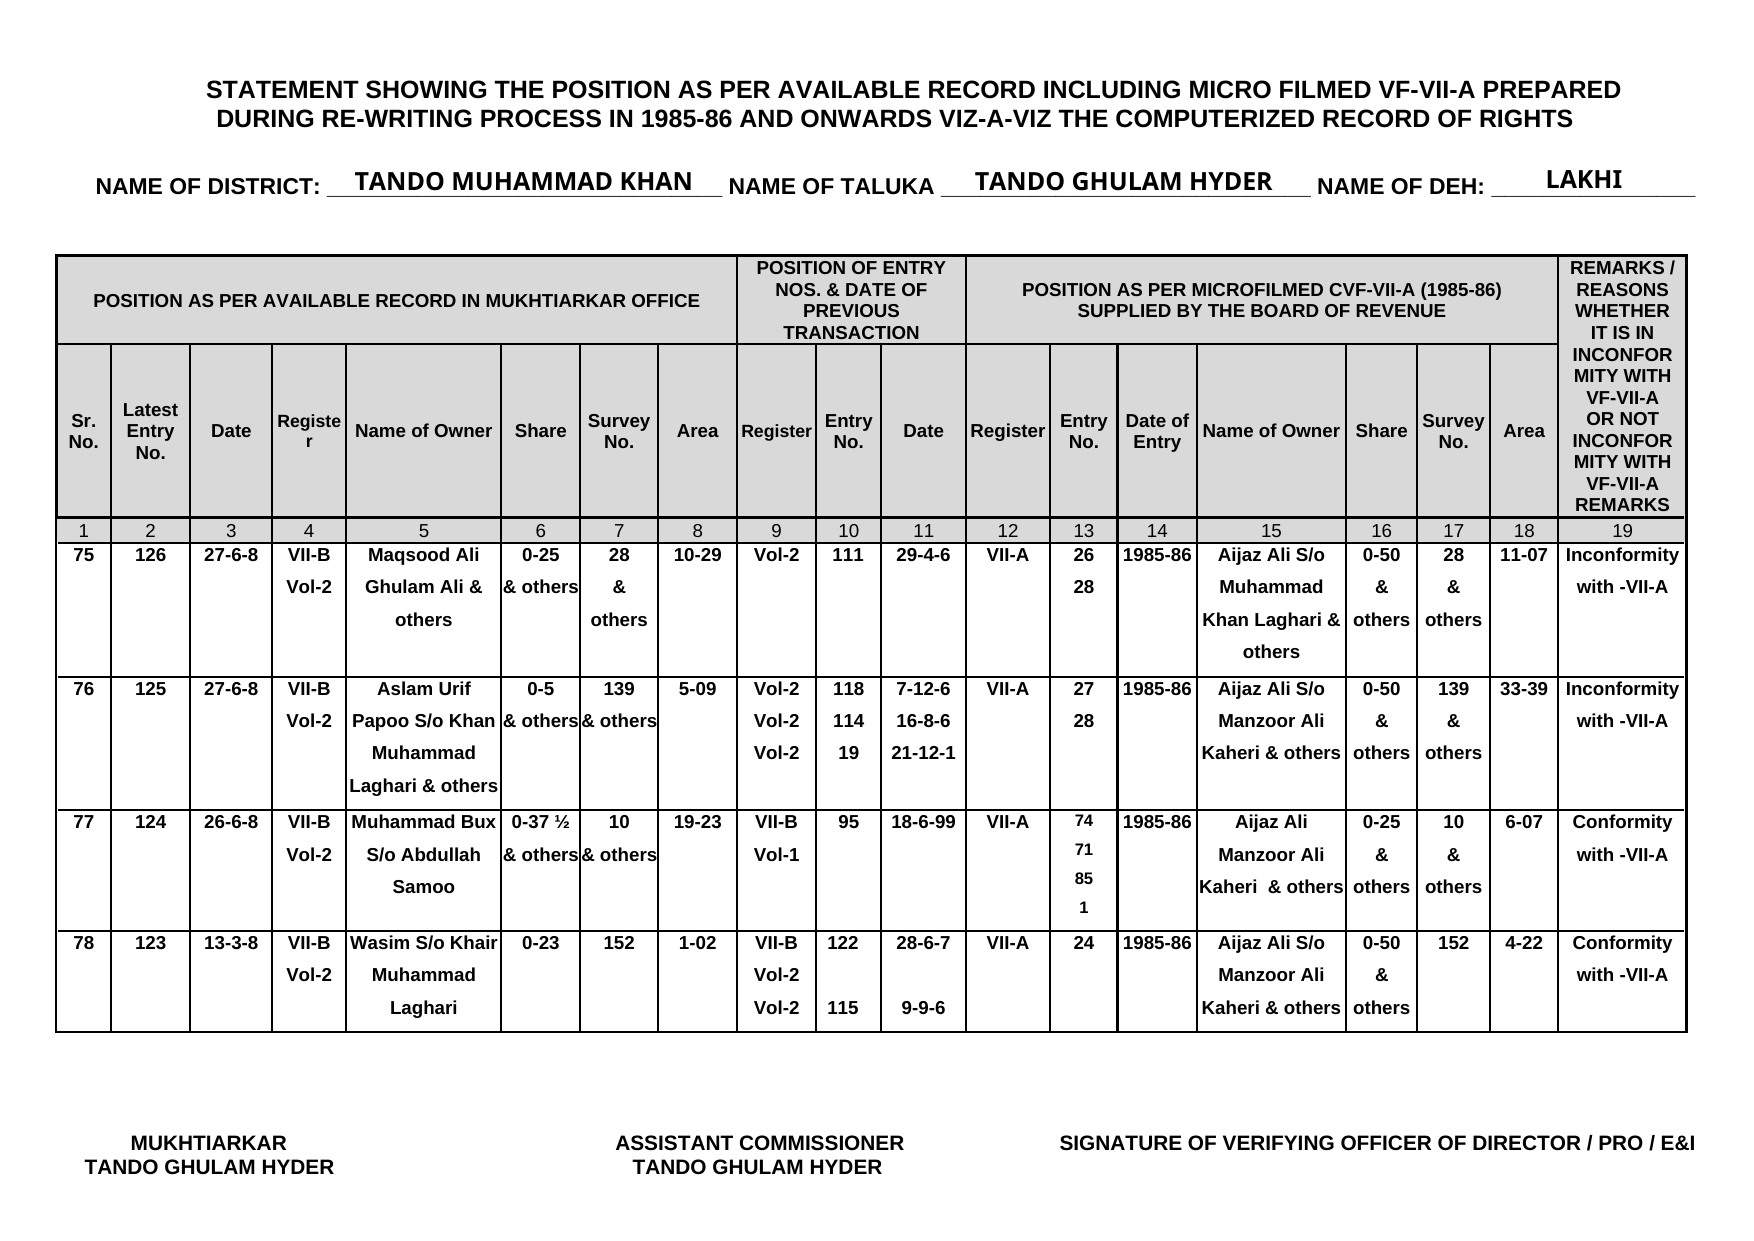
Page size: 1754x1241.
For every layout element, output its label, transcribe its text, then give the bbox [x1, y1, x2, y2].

table_cell VII-A [967, 678, 1049, 809]
table_cell 28-6-7 9-9-6 [882, 932, 965, 1031]
table_cell Share [502, 345, 579, 516]
table_cell Maqsood Ali Ghulam Ali & others [347, 544, 500, 676]
table_cell VII-B Vol-2 [273, 932, 345, 1031]
table_cell Register [273, 345, 345, 516]
table_cell 5 [347, 519, 500, 542]
table_cell 28 & others [581, 544, 657, 676]
table_cell 0-50 & others [1347, 932, 1416, 1031]
table_cell VII-B Vol-2 [273, 544, 345, 676]
table_cell 0-23 [502, 932, 579, 1031]
table_cell VII-B Vol-2 [273, 678, 345, 809]
table_cell 8 [659, 519, 736, 542]
table_cell 122 115 [817, 932, 880, 1031]
table_cell Vol-2 Vol-2 Vol-2 [738, 678, 815, 809]
table_header POSITION AS PER MICROFILMED CVF-VII-A (1985-86) SUPPLIED BY THE BOARD OF REVENUE [967, 257, 1557, 343]
table_cell Latest Entry No. [112, 345, 189, 516]
table_cell 10 & others [1418, 811, 1489, 930]
table_cell 123 [112, 932, 189, 1031]
table_cell 1985-86 [1119, 678, 1196, 809]
table_cell 19 [1559, 516, 1685, 542]
table_cell Muhammad Bux S/o Abdullah Samoo [347, 811, 500, 930]
table_cell 77 [57, 809, 110, 930]
table_header POSITION AS PER AVAILABLE RECORD IN MUKHTIARKAR OFFICE [58, 257, 736, 343]
table_cell Area [659, 345, 736, 516]
table_cell 0-50 & others [1347, 678, 1416, 809]
table_cell 10 & others [581, 811, 657, 930]
table_cell VII-A [967, 811, 1049, 930]
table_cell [1559, 930, 1685, 1031]
table_header POSITION OF ENTRY NOS. & DATE OF PREVIOUS TRANSACTION [738, 257, 965, 343]
table_cell 26 28 [1051, 544, 1116, 676]
table_cell Survey No. [581, 345, 657, 516]
table_cell Sr. No. [58, 345, 110, 516]
table_cell 0-50 & others [1347, 544, 1416, 676]
table_cell 14 [1119, 519, 1196, 542]
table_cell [1198, 932, 1345, 1031]
table_cell 0-25 & others [502, 544, 579, 676]
table_cell 26-6-8 [191, 811, 271, 930]
table_cell 0-37 ½ & others [502, 811, 579, 930]
table_cell 0-5 & others [502, 678, 579, 809]
table_cell Area [1491, 345, 1557, 516]
table_cell 76 [57, 676, 110, 809]
table_cell 15 [1198, 519, 1345, 542]
table_cell VII-A [967, 544, 1049, 676]
table_cell 24 [1051, 932, 1116, 1031]
table_cell 27-6-8 [191, 544, 271, 676]
table_cell 6-07 [1491, 811, 1557, 930]
table_cell 78 [57, 930, 110, 1031]
table_cell Survey No. [1418, 345, 1489, 516]
table_cell 29-4-6 [882, 544, 965, 676]
table_cell 3 [191, 519, 271, 542]
table_cell 0-25 & others [1347, 811, 1416, 930]
table_cell Inconformity with -VII-A [1559, 676, 1685, 809]
table_cell 11 [882, 519, 965, 542]
table_cell Aijaz Ali S/o Manzoor Ali Kaheri & others [1198, 678, 1345, 809]
table_cell 139 & others [581, 678, 657, 809]
table_cell 28 & others [1418, 544, 1489, 676]
table_cell Aijaz Ali Manzoor Ali Kaheri & others [1198, 811, 1345, 930]
table_cell 27 28 [1051, 678, 1116, 809]
table_cell 75 [57, 542, 110, 676]
table_cell 19-23 [659, 811, 736, 930]
table_cell 33-39 [1491, 678, 1557, 809]
table_cell 27-6-8 [191, 678, 271, 809]
table_cell 1-02 [659, 932, 736, 1031]
table_cell 18 [1491, 519, 1557, 542]
table_cell 124 [112, 811, 189, 930]
table_cell 17 [1418, 519, 1489, 542]
table_cell Inconformity with -VII-A [1559, 542, 1685, 676]
table_cell 1985-86 [1119, 811, 1196, 930]
table_cell 1 [57, 519, 110, 542]
table_cell Date [882, 345, 965, 516]
table_cell VII-B Vol-1 [738, 811, 815, 930]
table_cell 7-12-6 16-8-6 21-12-1 [882, 678, 965, 809]
table_cell 7 [581, 519, 657, 542]
table_cell 126 [112, 544, 189, 676]
table_cell Aijaz Ali S/o Muhammad Khan Laghari & others [1198, 544, 1345, 676]
table_cell 11-07 [1491, 544, 1557, 676]
table_header REMARKS / REASONS WHETHER IT IS IN INCONFORMITY WITH VF-VII-A OR NOT INCONFORMITY WITH VF-VII-A REMARKS [1559, 257, 1685, 516]
table_cell Register [967, 345, 1049, 516]
table_cell Share [1347, 345, 1416, 516]
table_cell 4-22 [1491, 932, 1557, 1031]
table_cell Conformity with -VII-A [1559, 809, 1685, 930]
table_cell Aslam Urif Papoo S/o Khan Muhammad Laghari & others [347, 678, 500, 809]
table_cell 95 [817, 811, 880, 930]
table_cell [347, 932, 500, 1031]
table_cell 1985-86 [1119, 932, 1196, 1031]
table_cell Register [738, 345, 815, 516]
table_cell 10-29 [659, 544, 736, 676]
table_cell 74 71 85 1 [1051, 811, 1116, 930]
table_cell 12 [967, 519, 1049, 542]
table_cell 5-09 [659, 678, 736, 809]
table_cell VII-B Vol-2 [273, 811, 345, 930]
table_cell Name of Owner [1198, 345, 1345, 516]
table_cell 152 [581, 932, 657, 1031]
table_cell 13 [1051, 519, 1116, 542]
table_cell 18-6-99 [882, 811, 965, 930]
table_cell Date [191, 345, 271, 516]
table_cell VII-A [967, 932, 1049, 1031]
table_cell Entry No. [817, 345, 880, 516]
table_cell 4 [273, 519, 345, 542]
table_cell 125 [112, 678, 189, 809]
table_cell Name of Owner [347, 345, 500, 516]
table_cell 152 [1418, 932, 1489, 1031]
table_cell 1985-86 [1119, 544, 1196, 676]
table_cell 111 [817, 544, 880, 676]
table_cell 10 [817, 519, 880, 542]
table_cell 2 [112, 519, 189, 542]
table_cell VII-B Vol-2 Vol-2 [738, 932, 815, 1031]
table_cell Date of Entry [1119, 345, 1196, 516]
table_cell 13-3-8 [191, 932, 271, 1031]
table_cell 6 [502, 519, 579, 542]
table_cell Entry No. [1051, 345, 1116, 516]
table_cell 118 114 19 [817, 678, 880, 809]
table_cell 16 [1347, 519, 1416, 542]
table_cell Vol-2 [738, 544, 815, 676]
table_cell 139 & others [1418, 678, 1489, 809]
table_cell 9 [738, 519, 815, 542]
